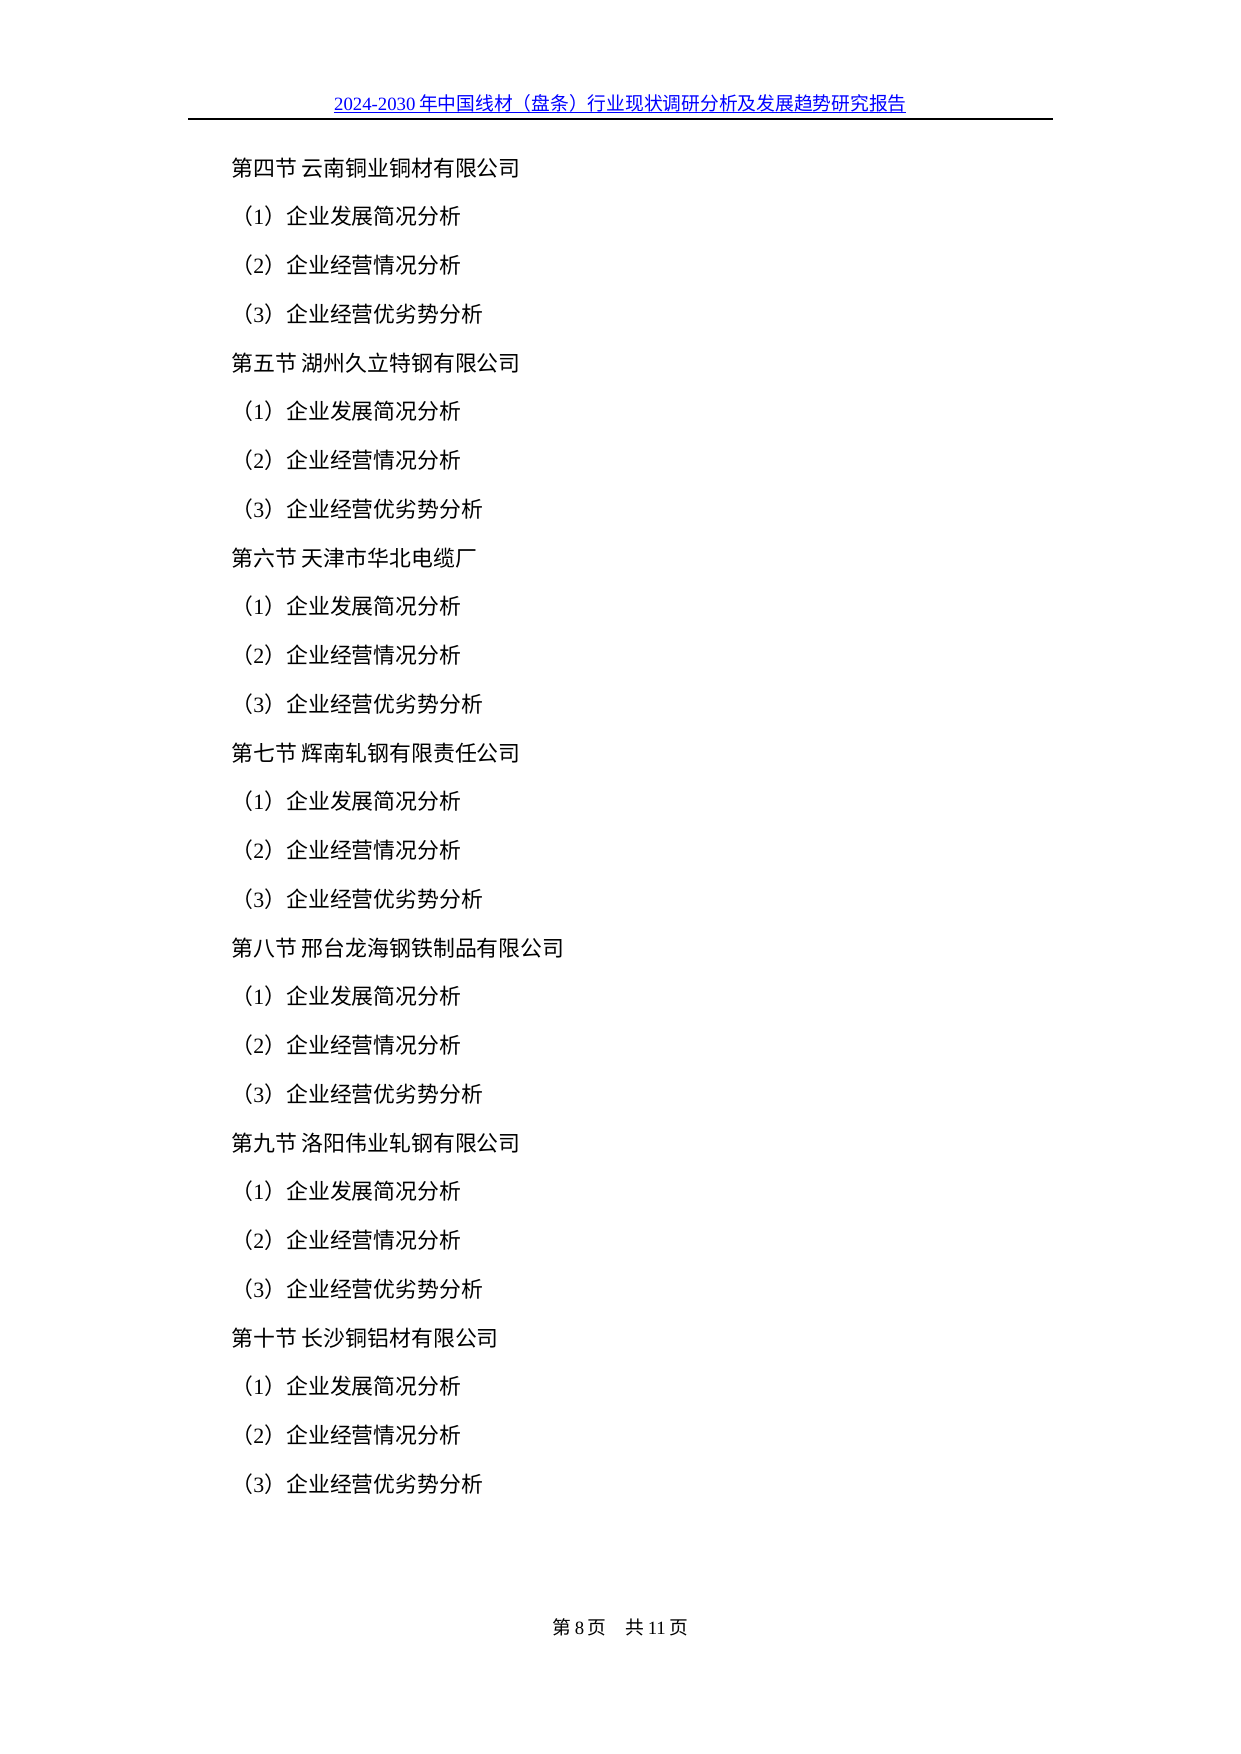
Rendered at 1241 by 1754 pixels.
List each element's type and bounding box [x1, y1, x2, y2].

text [187, 150, 1053, 1499]
